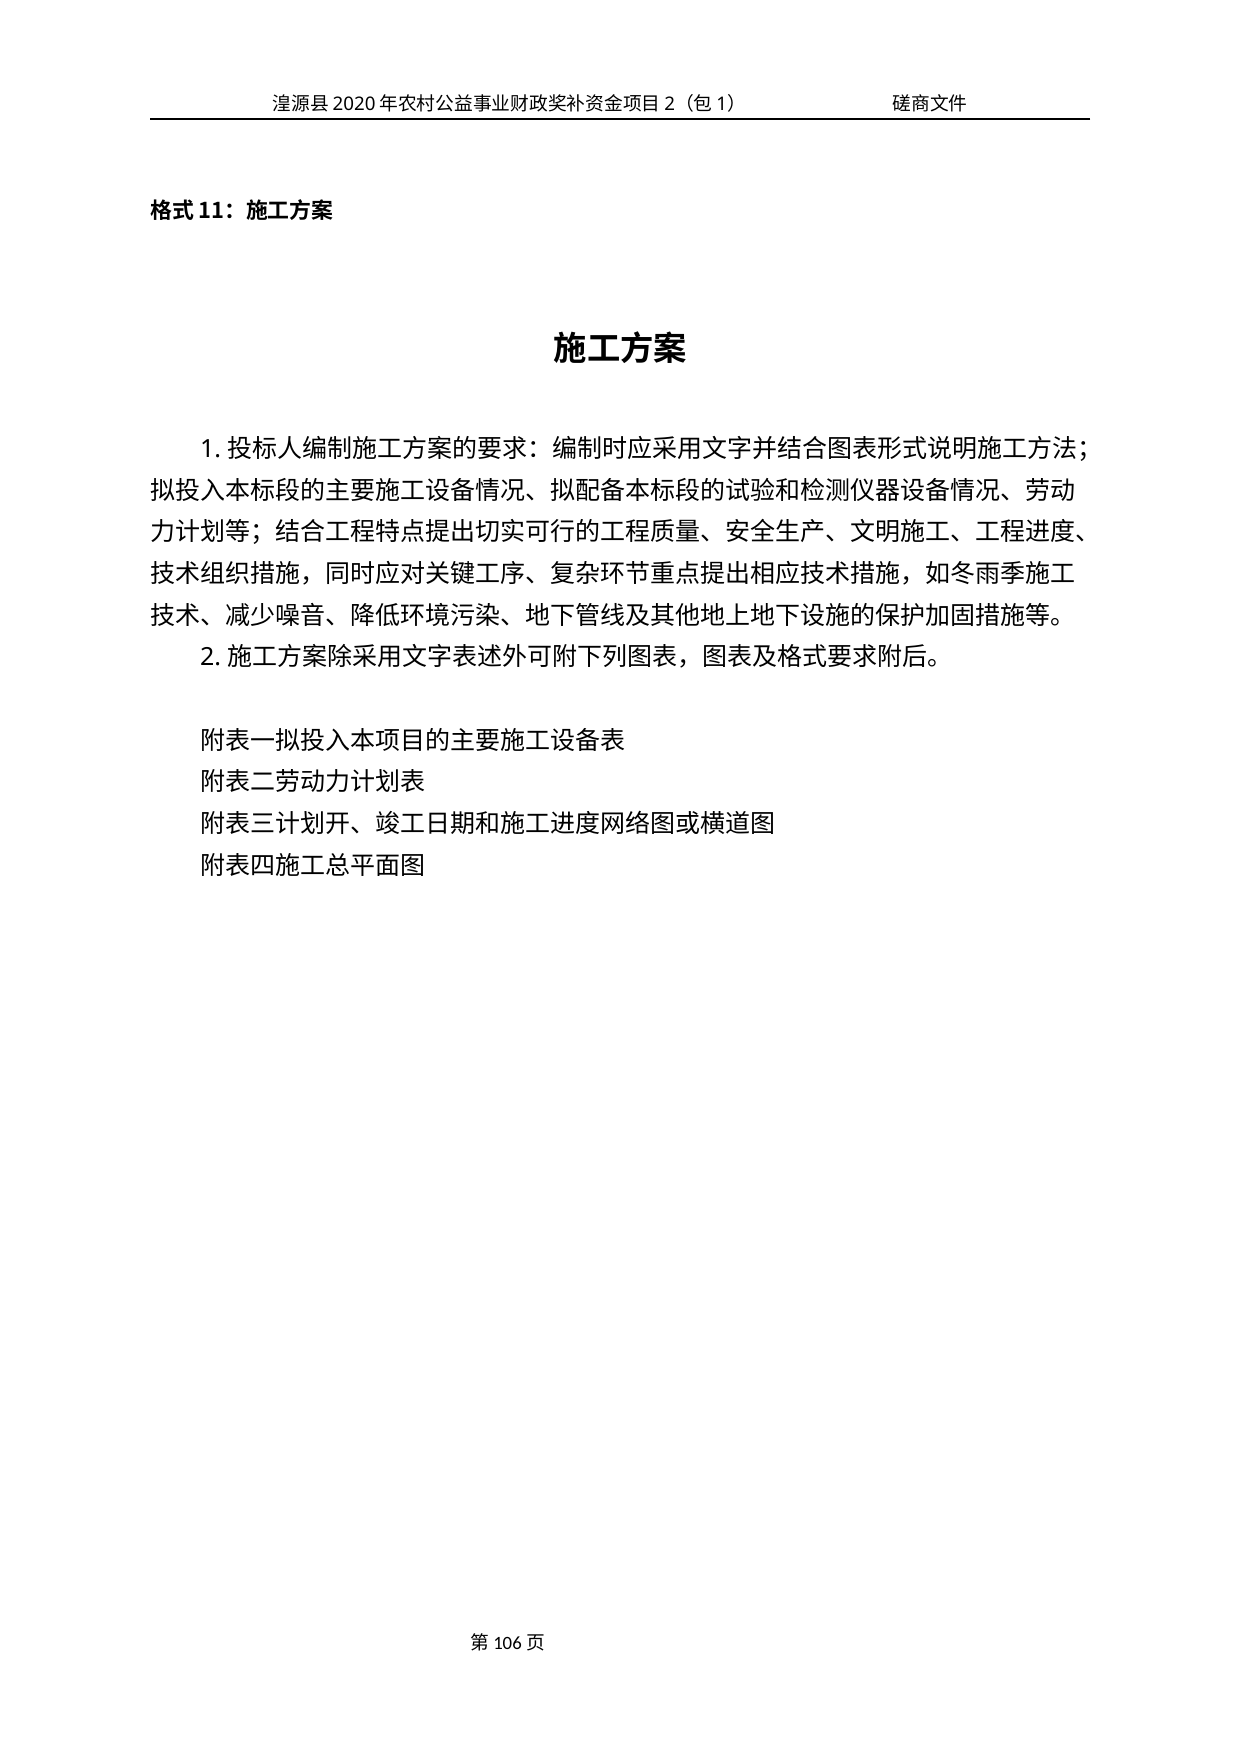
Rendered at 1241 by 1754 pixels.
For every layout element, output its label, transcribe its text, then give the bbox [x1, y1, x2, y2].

text 附表一拟投入本项目的主要施工设备表 [150, 716, 1090, 757]
text 2. 施工方案除采用文字表述外可附下列图表，图表及格式要求附后。 [150, 632, 1090, 674]
title 格式11：施工方案 [150, 187, 1090, 225]
text 1. 投标人编制施工方案的要求：编制时应采用文字并结合图表形式说明施工方法；拟投入本标段的主要施工设备情况、拟配备本标段的试验和检测仪器设备情况、劳动力计划等；结合工程特点提出切实可行的工程质量、安全生产、文明施工、工程进度、技术组织措施，同时应对关键工序、复杂环节重点提出相应技术措施，如冬雨季施工技术、减少噪音、降低环境污染、地下管线及其他地上地下设施的保护加固措施等。 [150, 424, 1090, 632]
text 附表三计划开、竣工日期和施工进度网络图或横道图 [150, 799, 1090, 841]
text 附表四施工总平面图 [150, 841, 1090, 882]
text 附表二劳动力计划表 [150, 757, 1090, 799]
text 施工方案 [150, 322, 1090, 370]
